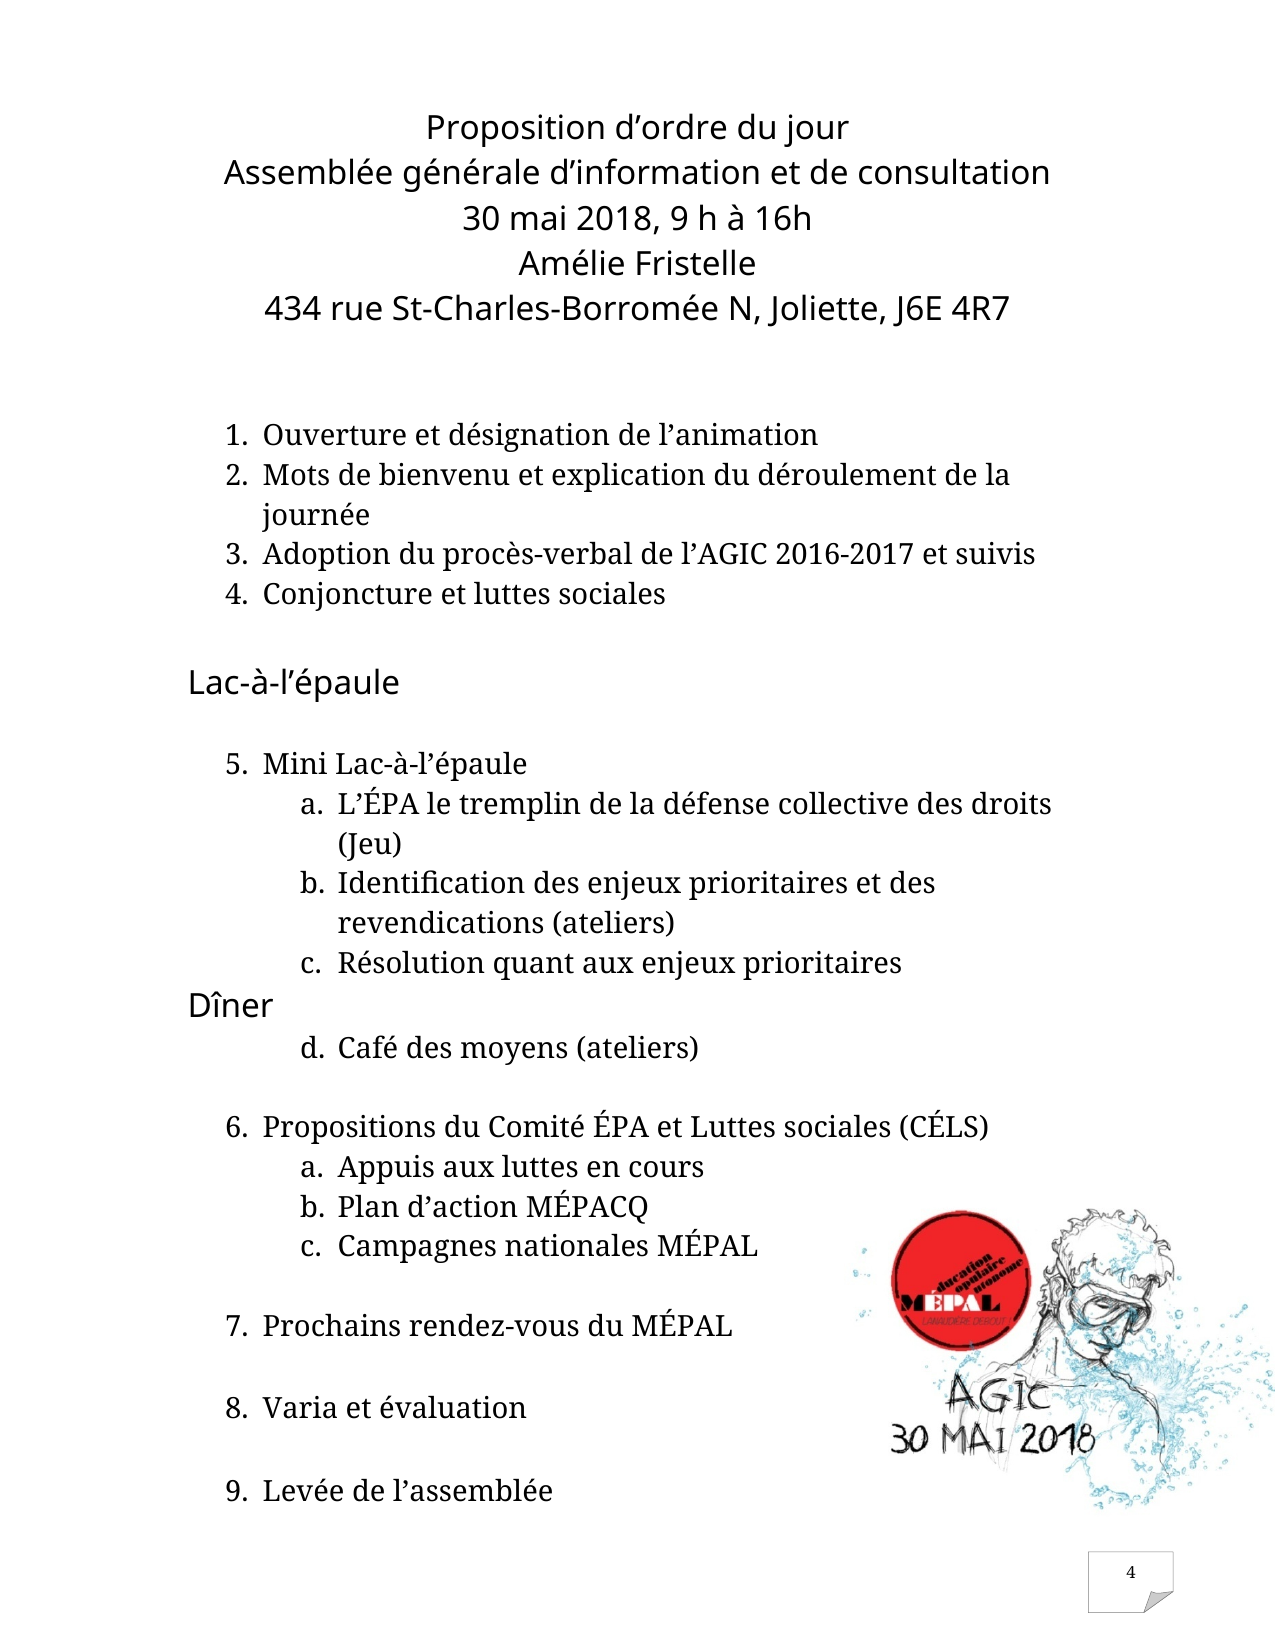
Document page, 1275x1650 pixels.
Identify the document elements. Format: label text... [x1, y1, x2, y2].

list Adoption du procès-verbal de l’AGIC 2016-2017 et suivis [225, 534, 1087, 573]
text 434 rue St-Charles-Borromée N, Joliette, J6E 4R7 [187, 285, 1087, 331]
text Assemblée générale d’information et de consultation [187, 149, 1087, 194]
list Appuis aux luttes en cours [300, 1146, 1087, 1186]
text Lac-à-l’épaule [187, 658, 1087, 704]
text Amélie Fristelle [187, 240, 1087, 285]
list Mini Lac-à-l’épaule [225, 743, 1087, 783]
picture [833, 1197, 1275, 1525]
list L’ÉPA le tremplin de la défense collective des droits (Jeu) [300, 783, 1087, 863]
list Varia et évaluation [225, 1387, 1087, 1427]
list Café des moyens (ateliers) [300, 1027, 1087, 1067]
text Proposition d’ordre du jour [187, 103, 1087, 149]
text 30 mai 2018, 9 h à 16h [187, 194, 1087, 240]
list Prochains rendez-vous du MÉPAL [225, 1305, 1087, 1344]
text Dîner [187, 982, 1087, 1027]
list Ouverture et désignation de l’animation [225, 414, 1087, 454]
list Mots de bienvenu et explication du déroulement de la journée [225, 454, 1087, 534]
list Résolution quant aux enjeux prioritaires [300, 942, 1087, 982]
list Plan d’action MÉPACQ [300, 1186, 1087, 1226]
list Levée de l’assemblée [225, 1470, 1087, 1509]
list Identification des enjeux prioritaires et des revendications (ateliers) [300, 863, 1087, 942]
list Propositions du Comité ÉPA et Luttes sociales (CÉLS) [225, 1106, 1087, 1146]
list Campagnes nationales MÉPAL [300, 1226, 1087, 1265]
list Conjoncture et luttes sociales [225, 573, 1087, 613]
